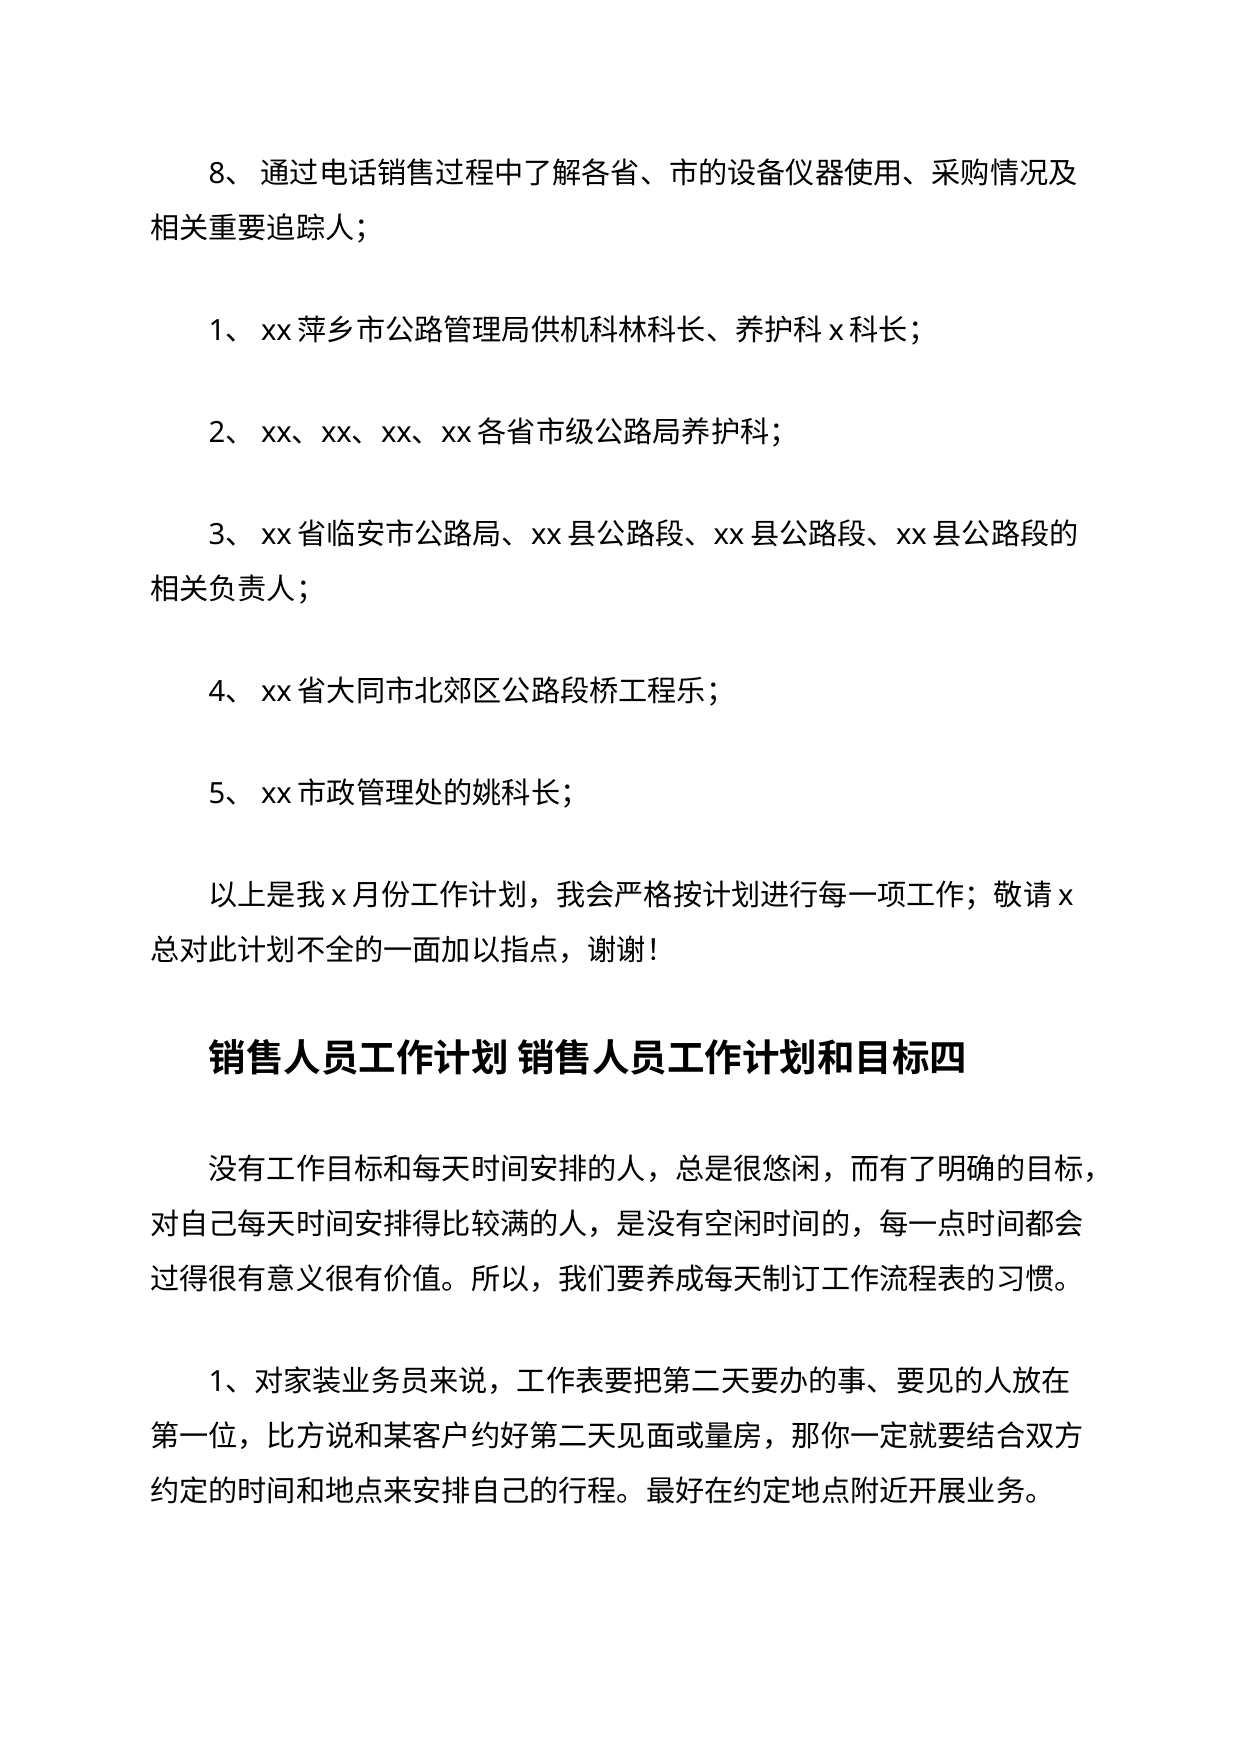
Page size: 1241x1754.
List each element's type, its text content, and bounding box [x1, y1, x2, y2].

text 没有工作目标和每天时间安排的人，总是很悠闲，而有了明确的目标，对自己每天时间安排得比较满的人，是没有空闲时间的，每一点时间都会过得很有意义很有价值。所以，我们要养成每天制订工作流程表的习惯。 [150, 1146, 1090, 1298]
text 4、 xx省大同市北郊区公路段桥工程乐； [150, 667, 1090, 710]
text 1、 xx萍乡市公路管理局供机科林科长、养护科x科长； [150, 307, 1090, 349]
text 以上是我x月份工作计划，我会严格按计划进行每一项工作；敬请x总对此计划不全的一面加以指点，谢谢！ [150, 871, 1090, 969]
text 2、 xx、xx、xx、xx各省市级公路局养护科； [150, 409, 1090, 451]
text 3、 xx省临安市公路局、xx县公路段、xx县公路段、xx县公路段的相关负责人； [150, 511, 1090, 608]
text 销售人员工作计划 销售人员工作计划和目标四 [150, 1028, 1090, 1082]
text 8、 通过电话销售过程中了解各省、市的设备仪器使用、采购情况及相关重要追踪人； [150, 150, 1090, 247]
text 5、 xx市政管理处的姚科长； [150, 769, 1090, 812]
text 1、对家装业务员来说，工作表要把第二天要办的事、要见的人放在第一位，比方说和某客户约好第二天见面或量房，那你一定就要结合双方约定的时间和地点来安排自己的行程。最好在约定地点附近开展业务。 [150, 1357, 1090, 1509]
